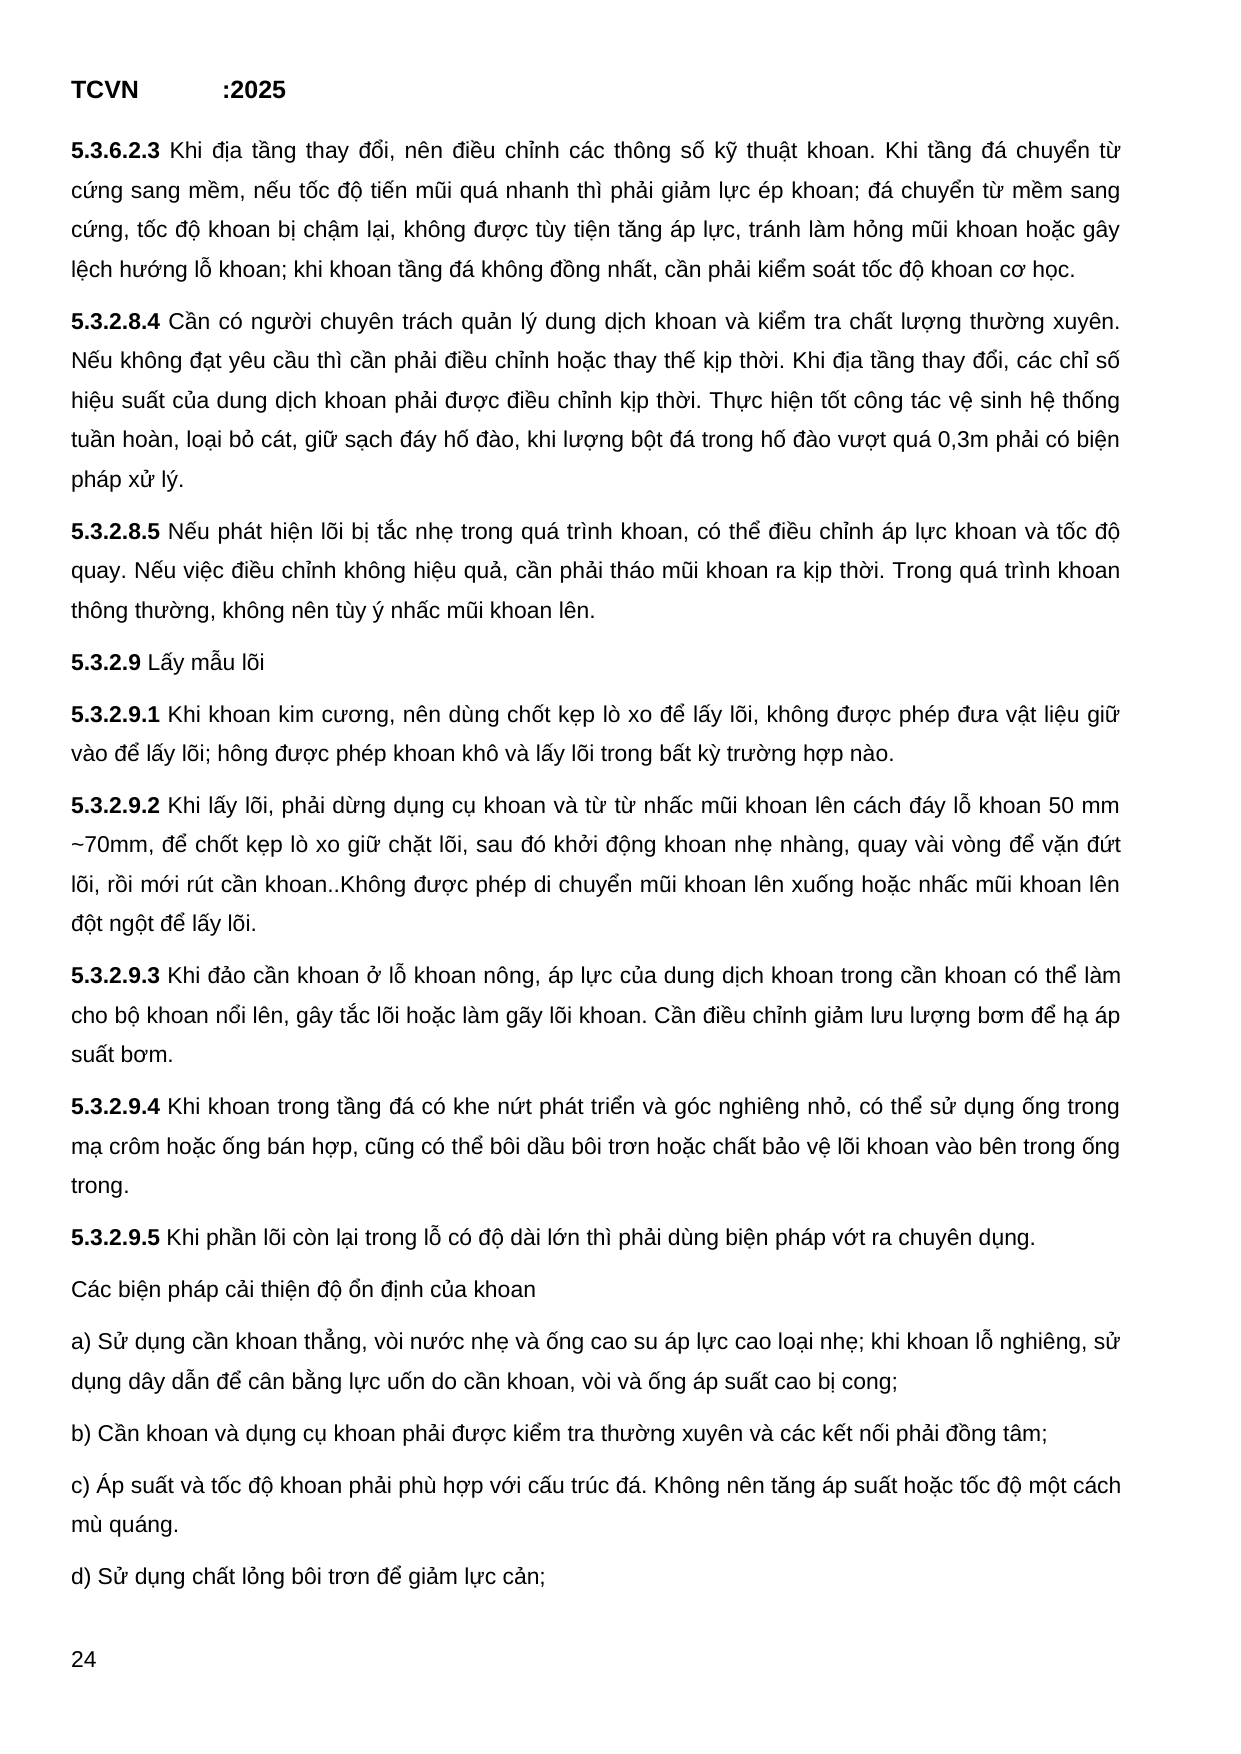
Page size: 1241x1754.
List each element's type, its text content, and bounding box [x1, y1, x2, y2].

text 5.3.2.9.5 Khi phần lõi còn lại trong lỗ có độ dài lớn thì phải dùng biện pháp vớt ra chuyên dụng. [71, 1224, 1122, 1251]
text d) Sử dụng chất lỏng bôi trơn để giảm lực cản; [71, 1563, 1122, 1589]
text c) Áp suất và tốc độ khoan phải phù hợp với cấu trúc đá. Không nên tăng áp suất hoặc tốc độ một cách mù quáng. [71, 1472, 1122, 1537]
text Các biện pháp cải thiện độ ổn định của khoan [71, 1276, 1122, 1303]
text 5.3.2.8.4 Cần có người chuyên trách quản lý dung dịch khoan và kiểm tra chất lượng thường xuyên. Nếu không đạt yêu cầu thì cần phải điều chỉnh hoặc thay thế kịp thời. Khi địa tầng thay đổi, các chỉ số hiệu suất của dung dịch khoan phải được điều chỉnh kịp thời. Thực hiện tốt công tác vệ sinh hệ thống tuần hoàn, loại bỏ cát, giữ sạch đáy hố đào, khi lượng bột đá trong hố đào vượt quá 0,3m phải có biện pháp xử lý. [71, 308, 1122, 492]
text 5.3.2.9.2 Khi lấy lõi, phải dừng dụng cụ khoan và từ từ nhấc mũi khoan lên cách đáy lỗ khoan 50 mm ~70mm, để chốt kẹp lò xo giữ chặt lõi, sau đó khởi động khoan nhẹ nhàng, quay vài vòng để vặn đứt lõi, rồi mới rút cần khoan..Không được phép di chuyển mũi khoan lên xuống hoặc nhấc mũi khoan lên đột ngột để lấy lõi. [71, 792, 1122, 937]
text 5.3.2.9.1 Khi khoan kim cương, nên dùng chốt kẹp lò xo để lấy lõi, không được phép đưa vật liệu giữ vào để lấy lõi; hông được phép khoan khô và lấy lõi trong bất kỳ trường hợp nào. [71, 701, 1122, 766]
text 5.3.2.9 Lấy mẫu lõi [71, 648, 1122, 675]
text 5.3.6.2.3 Khi địa tầng thay đổi, nên điều chỉnh các thông số kỹ thuật khoan. Khi tầng đá chuyển từ cứng sang mềm, nếu tốc độ tiến mũi quá nhanh thì phải giảm lực ép khoan; đá chuyển từ mềm sang cứng, tốc độ khoan bị chậm lại, không được tùy tiện tăng áp lực, tránh làm hỏng mũi khoan hoặc gây lệch hướng lỗ khoan; khi khoan tầng đá không đồng nhất, cần phải kiểm soát tốc độ khoan cơ học. [71, 137, 1122, 282]
text b) Cần khoan và dụng cụ khoan phải được kiểm tra thường xuyên và các kết nối phải đồng tâm; [71, 1420, 1122, 1446]
text a) Sử dụng cần khoan thẳng, vòi nước nhẹ và ống cao su áp lực cao loại nhẹ; khi khoan lỗ nghiêng, sử dụng dây dẫn để cân bằng lực uốn do cần khoan, vòi và ống áp suất cao bị cong; [71, 1328, 1122, 1394]
text 5.3.2.9.3 Khi đảo cần khoan ở lỗ khoan nông, áp lực của dung dịch khoan trong cần khoan có thể làm cho bộ khoan nổi lên, gây tắc lõi hoặc làm gãy lõi khoan. Cần điều chỉnh giảm lưu lượng bơm để hạ áp suất bơm. [71, 962, 1122, 1068]
text 5.3.2.8.5 Nếu phát hiện lõi bị tắc nhẹ trong quá trình khoan, có thể điều chỉnh áp lực khoan và tốc độ quay. Nếu việc điều chỉnh không hiệu quả, cần phải tháo mũi khoan ra kịp thời. Trong quá trình khoan thông thường, không nên tùy ý nhấc mũi khoan lên. [71, 518, 1122, 623]
text 5.3.2.9.4 Khi khoan trong tầng đá có khe nứt phát triển và góc nghiêng nhỏ, có thể sử dụng ống trong mạ crôm hoặc ống bán hợp, cũng có thể bôi dầu bôi trơn hoặc chất bảo vệ lõi khoan vào bên trong ống trong. [71, 1093, 1122, 1199]
